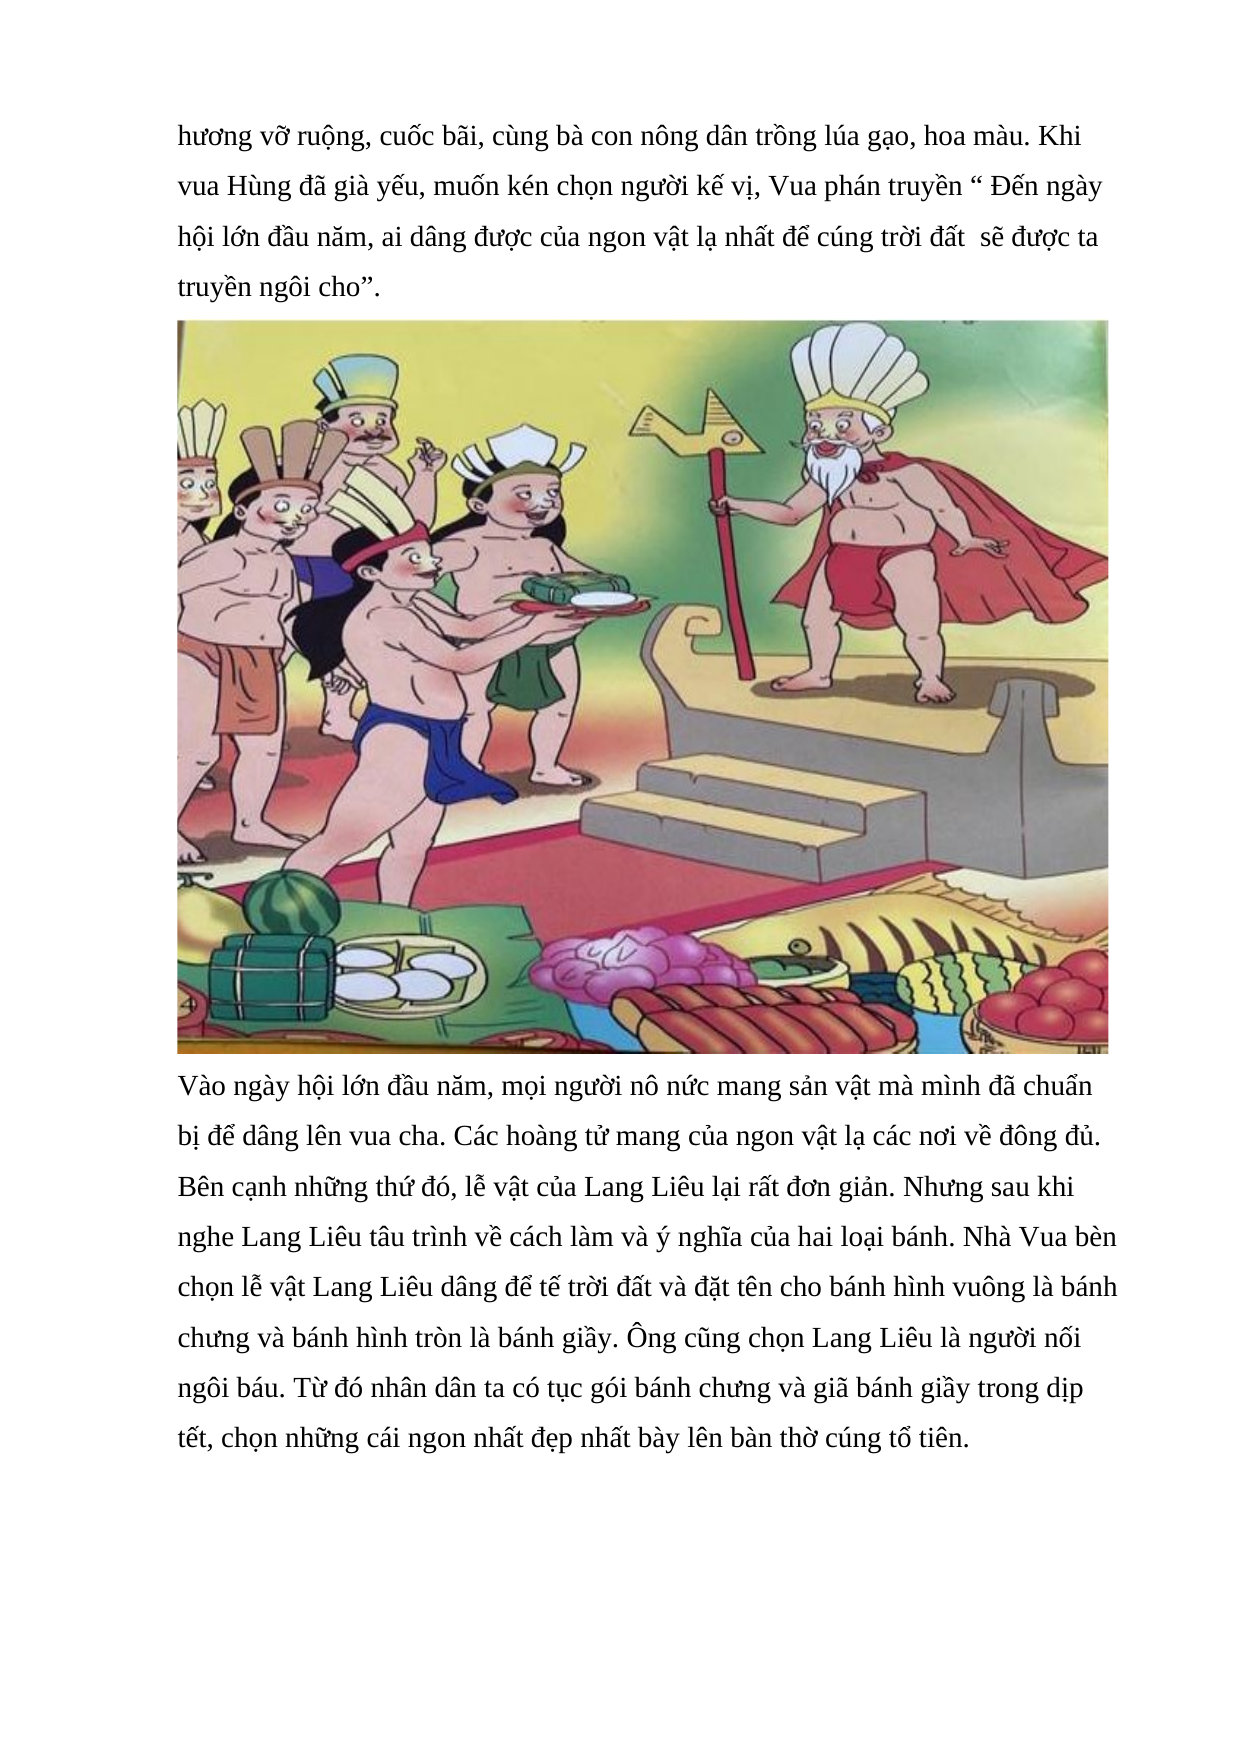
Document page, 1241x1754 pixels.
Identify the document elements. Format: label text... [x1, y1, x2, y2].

picture [177, 319, 1109, 1054]
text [177, 118, 1122, 303]
text Vào ngày hội lớn đầu năm, mọi người nô nức mang sản vật mà mình đã chuẩn bị để dâng lên vua cha. Các hoàng tử mang của ngon vật lạ các nơi về đông đủ. Bên cạnh những thứ đó, lễ vật của Lang Liêu lại rất đơn giản. Nhưng sau khi nghe Lang Liêu tâu trình về cách làm và ý nghĩa của hai loại bánh. Nhà Vua bèn chọn lễ vật Lang Liêu dâng để tế trời đất và đặt tên cho bánh hình vuông là bánh chưng và bánh hình tròn là bánh giầy. Ông cũng chọn Lang Liêu là người nối ngôi báu. Từ đó nhân dân ta có tục gói bánh chưng và giã bánh giầy trong dịp tết, chọn những cái ngon nhất đẹp nhất bày lên bàn thờ cúng tổ tiên. [177, 1068, 1122, 1454]
